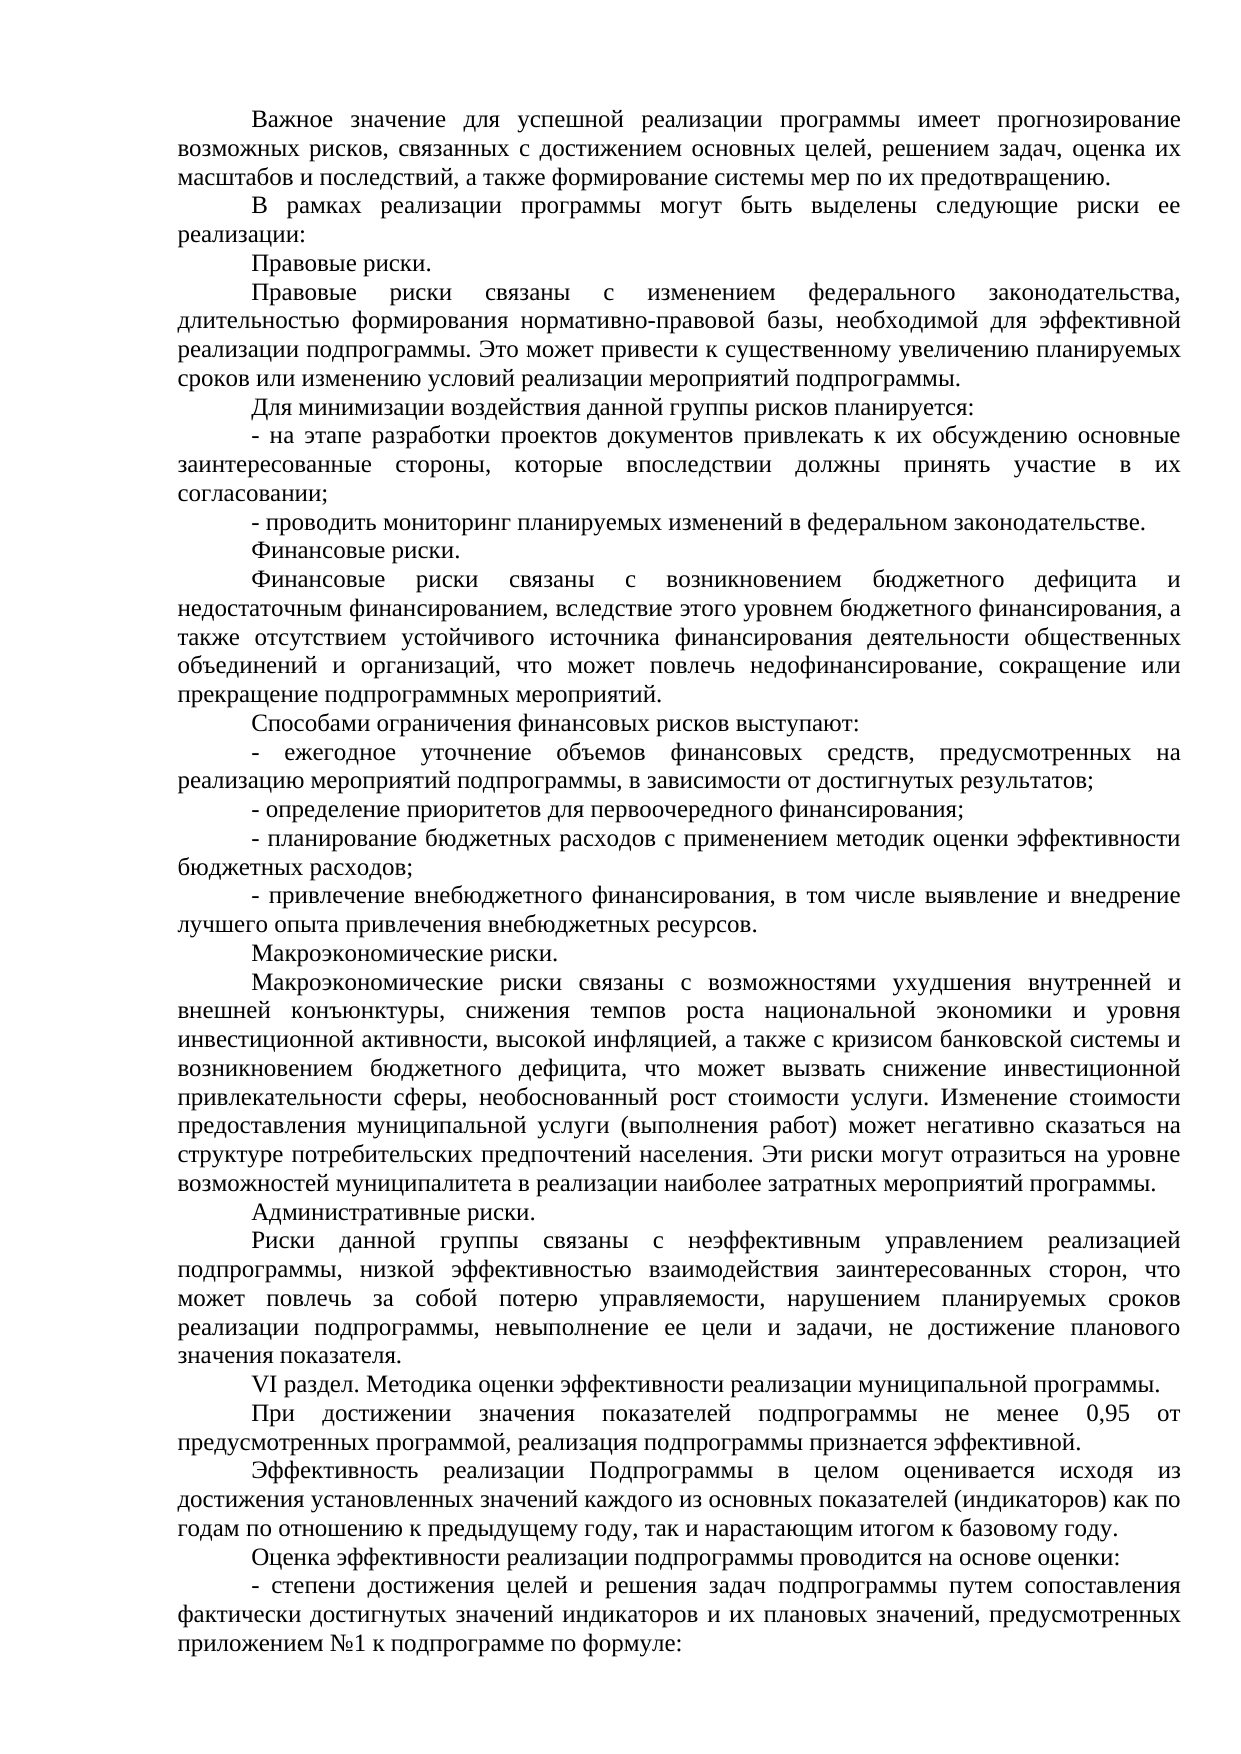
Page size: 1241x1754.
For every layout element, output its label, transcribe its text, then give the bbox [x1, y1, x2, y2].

text Административные риски. [177, 1197, 1182, 1226]
text Оценка эффективности реализации подпрограммы проводится на основе оценки: [177, 1542, 1182, 1571]
text - степени достижения целей и решения задач подпрограммы путем сопоставления фактически достигнутых значений индикаторов и их плановых значений, предусмотренных приложением №1 к подпрограмме по формуле: [177, 1571, 1182, 1657]
text - проводить мониторинг планируемых изменений в федеральном законодательстве. [177, 507, 1182, 536]
text Правовые риски связаны с изменением федерального законодательства, длительностью формирования нормативно-правовой базы, необходимой для эффективной реализации подпрограммы. Это может привести к существенному увеличению планируемых сроков или изменению условий реализации мероприятий подпрограммы. [177, 277, 1182, 392]
text Правовые риски. [177, 248, 1182, 277]
text - на этапе разработки проектов документов привлекать к их обсуждению основные заинтересованные стороны, которые впоследствии должны принять участие в их согласовании; [177, 421, 1182, 507]
text В рамках реализации программы могут быть выделены следующие риски ее реализации: [177, 191, 1182, 248]
text - ежегодное уточнение объемов финансовых средств, предусмотренных на реализацию мероприятий подпрограммы, в зависимости от достигнутых результатов; [177, 737, 1182, 794]
text VI раздел. Методика оценки эффективности реализации муниципальной программы. [177, 1369, 1182, 1398]
text - привлечение внебюджетного финансирования, в том числе выявление и внедрение лучшего опыта привлечения внебюджетных ресурсов. [177, 881, 1182, 938]
text Способами ограничения финансовых рисков выступают: [177, 708, 1182, 737]
text Эффективность реализации Подпрограммы в целом оценивается исходя из достижения установленных значений каждого из основных показателей (индикаторов) как по годам по отношению к предыдущему году, так и нарастающим итогом к базовому году. [177, 1456, 1182, 1542]
text Важное значение для успешной реализации программы имеет прогнозирование возможных рисков, связанных с достижением основных целей, решением задач, оценка их масштабов и последствий, а также формирование системы мер по их предотвращению. [177, 104, 1182, 191]
text Риски данной группы связаны с неэффективным управлением реализацией подпрограммы, низкой эффективностью взаимодействия заинтересованных сторон, что может повлечь за собой потерю управляемости, нарушением планируемых сроков реализации подпрограммы, невыполнение ее цели и задачи, не достижение планового значения показателя. [177, 1226, 1182, 1369]
text Финансовые риски связаны с возникновением бюджетного дефицита и недостаточным финансированием, вследствие этого уровнем бюджетного финансирования, а также отсутствием устойчивого источника финансирования деятельности общественных объединений и организаций, что может повлечь недофинансирование, сокращение или прекращение подпрограммных мероприятий. [177, 564, 1182, 708]
text При достижении значения показателей подпрограммы не менее 0,95 от предусмотренных программой, реализация подпрограммы признается эффективной. [177, 1398, 1182, 1456]
text Макроэкономические риски связаны с возможностями ухудшения внутренней и внешней конъюнктуры, снижения темпов роста национальной экономики и уровня инвестиционной активности, высокой инфляцией, а также с кризисом банковской системы и возникновением бюджетного дефицита, что может вызвать снижение инвестиционной привлекательности сферы, необоснованный рост стоимости услуги. Изменение стоимости предоставления муниципальной услуги (выполнения работ) может негативно сказаться на структуре потребительских предпочтений населения. Эти риски могут отразиться на уровне возможностей муниципалитета в реализации наиболее затратных мероприятий программы. [177, 967, 1182, 1197]
text Макроэкономические риски. [177, 938, 1182, 967]
text Финансовые риски. [177, 536, 1182, 564]
text Для минимизации воздействия данной группы рисков планируется: [177, 392, 1182, 421]
text - определение приоритетов для первоочередного финансирования; [177, 794, 1182, 823]
text - планирование бюджетных расходов с применением методик оценки эффективности бюджетных расходов; [177, 823, 1182, 881]
